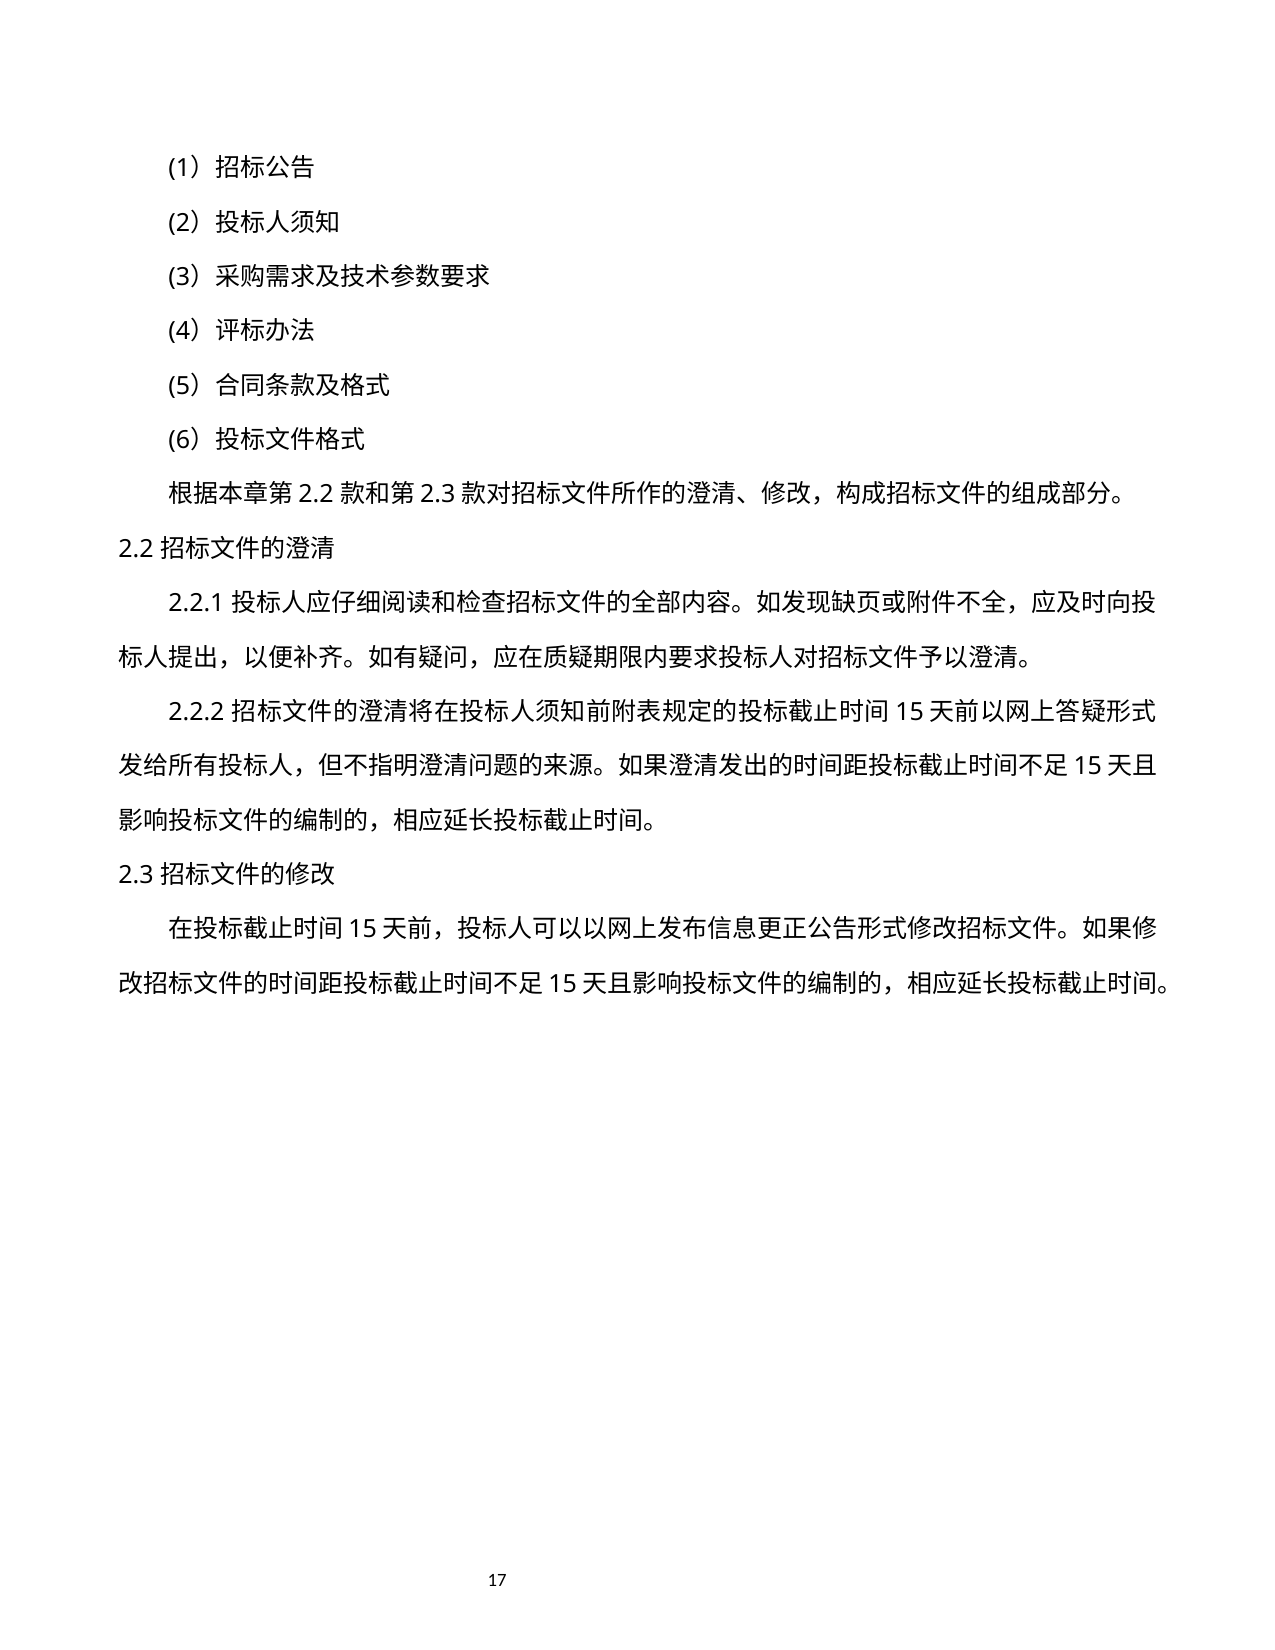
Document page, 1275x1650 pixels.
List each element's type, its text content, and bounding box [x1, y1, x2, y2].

subtitle 2.3 招标文件的修改 [118, 854, 1157, 891]
text (3）采购需求及技术参数要求 [118, 256, 1157, 293]
text (1）招标公告 [118, 148, 1157, 184]
text 2.2.1 投标人应仔细阅读和检查招标文件的全部内容。如发现缺页或附件不全，应及时向投标人提出，以便补齐。如有疑问，应在质疑期限内要求投标人对招标文件予以澄清。 [118, 583, 1157, 673]
text 在投标截止时间15天前，投标人可以以网上发布信息更正公告形式修改招标文件。如果修改招标文件的时间距投标截止时间不足15天且影响投标文件的编制的，相应延长投标截止时间。 [118, 909, 1157, 999]
text (4）评标办法 [118, 311, 1157, 347]
text (2）投标人须知 [118, 202, 1157, 238]
text (5）合同条款及格式 [118, 365, 1157, 401]
text 2.2.2 招标文件的澄清将在投标人须知前附表规定的投标截止时间15天前以网上答疑形式发给所有投标人，但不指明澄清问题的来源。如果澄清发出的时间距投标截止时间不足15天且影响投标文件的编制的，相应延长投标截止时间。 [118, 691, 1157, 836]
text (6）投标文件格式 [118, 419, 1157, 456]
subtitle 2.2 招标文件的澄清 [118, 528, 1157, 564]
text 根据本章第2.2 款和第2.3 款对招标文件所作的澄清、修改，构成招标文件的组成部分。 [118, 474, 1157, 510]
